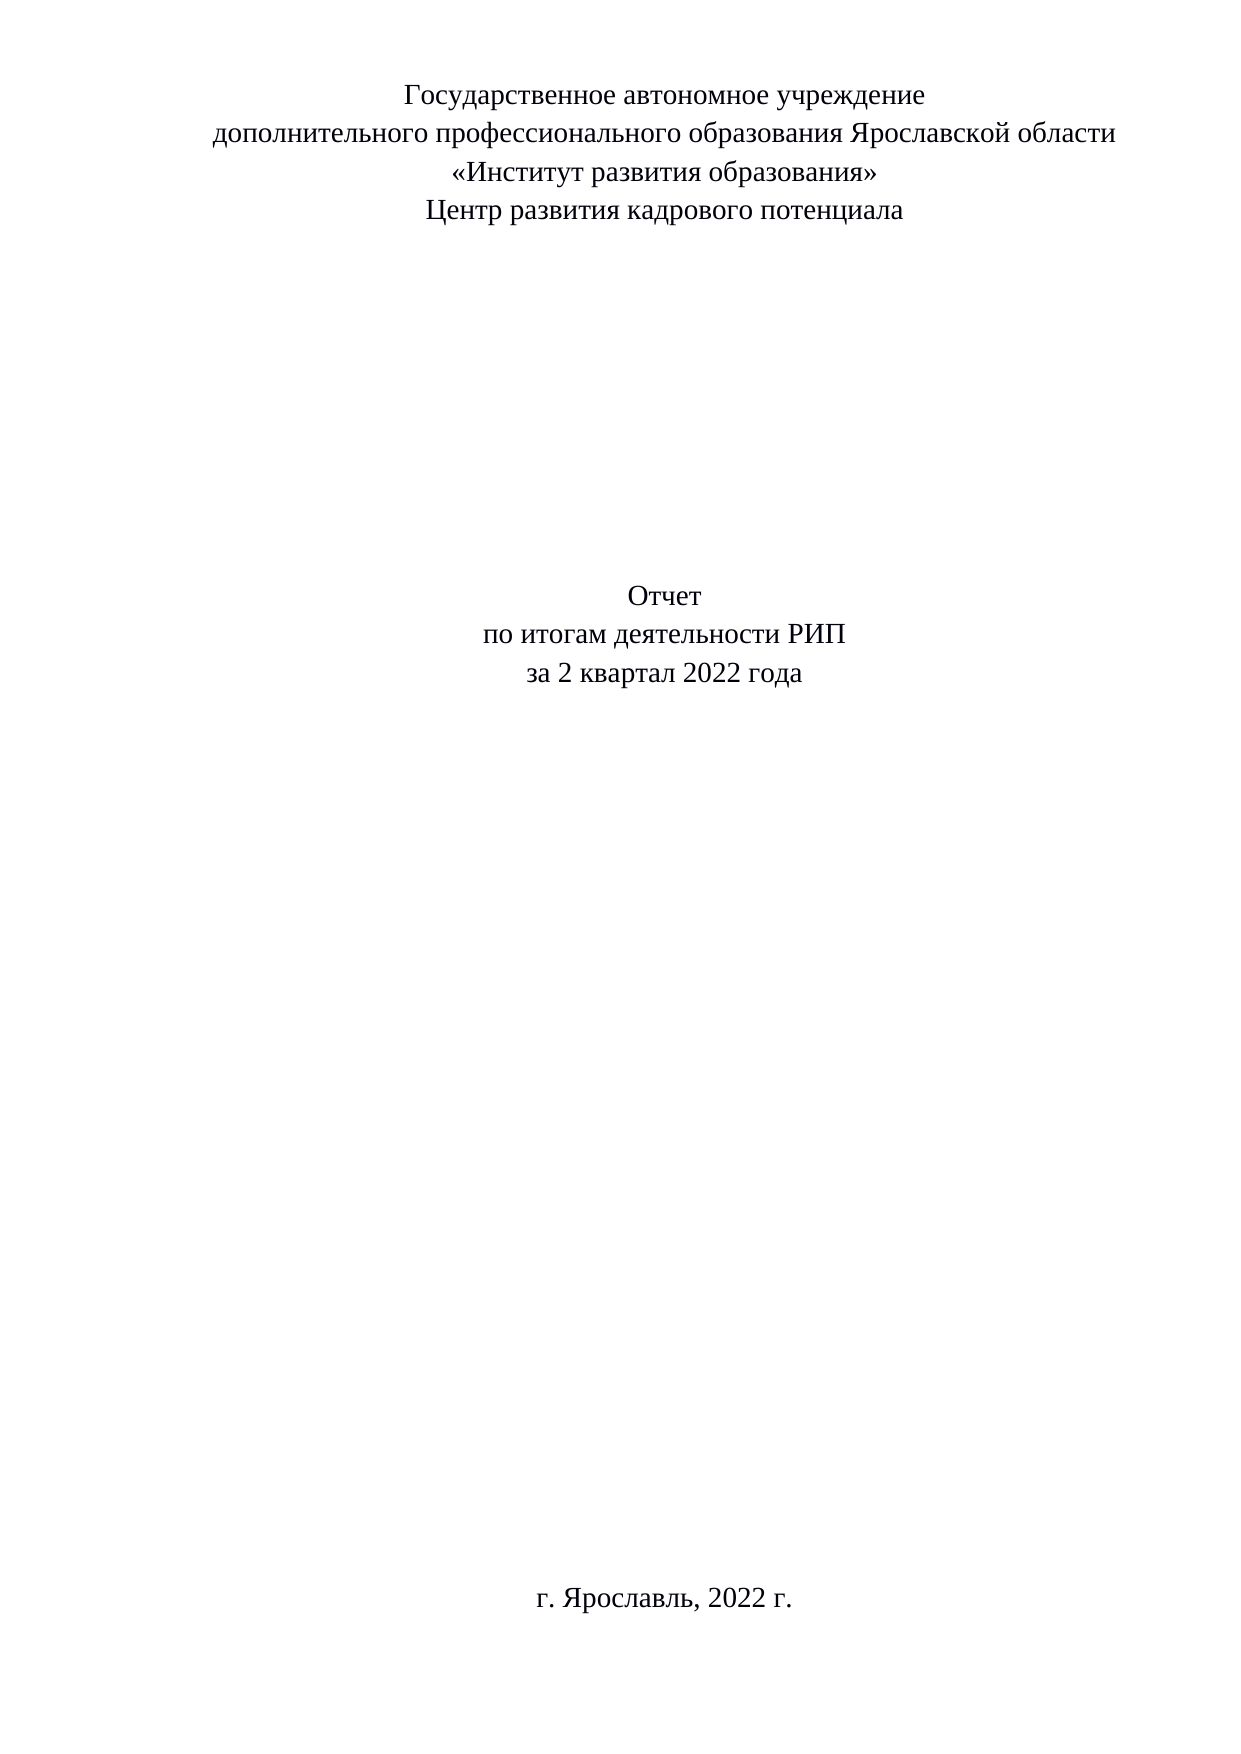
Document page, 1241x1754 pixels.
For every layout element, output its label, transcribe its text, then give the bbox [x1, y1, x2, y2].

text г. Ярославль, 2022 г. [118, 1580, 1152, 1613]
text Государственное автономное учреждение [118, 77, 1152, 110]
text за 2 квартал 2022 года [118, 655, 1152, 688]
text Отчет [118, 578, 1152, 611]
text Центр развития кадрового потенциала [118, 192, 1152, 226]
text по итогам деятельности РИП [118, 616, 1152, 650]
text дополнительного профессионального образования Ярославской области [118, 115, 1152, 149]
text «Институт развития образования» [118, 154, 1152, 187]
